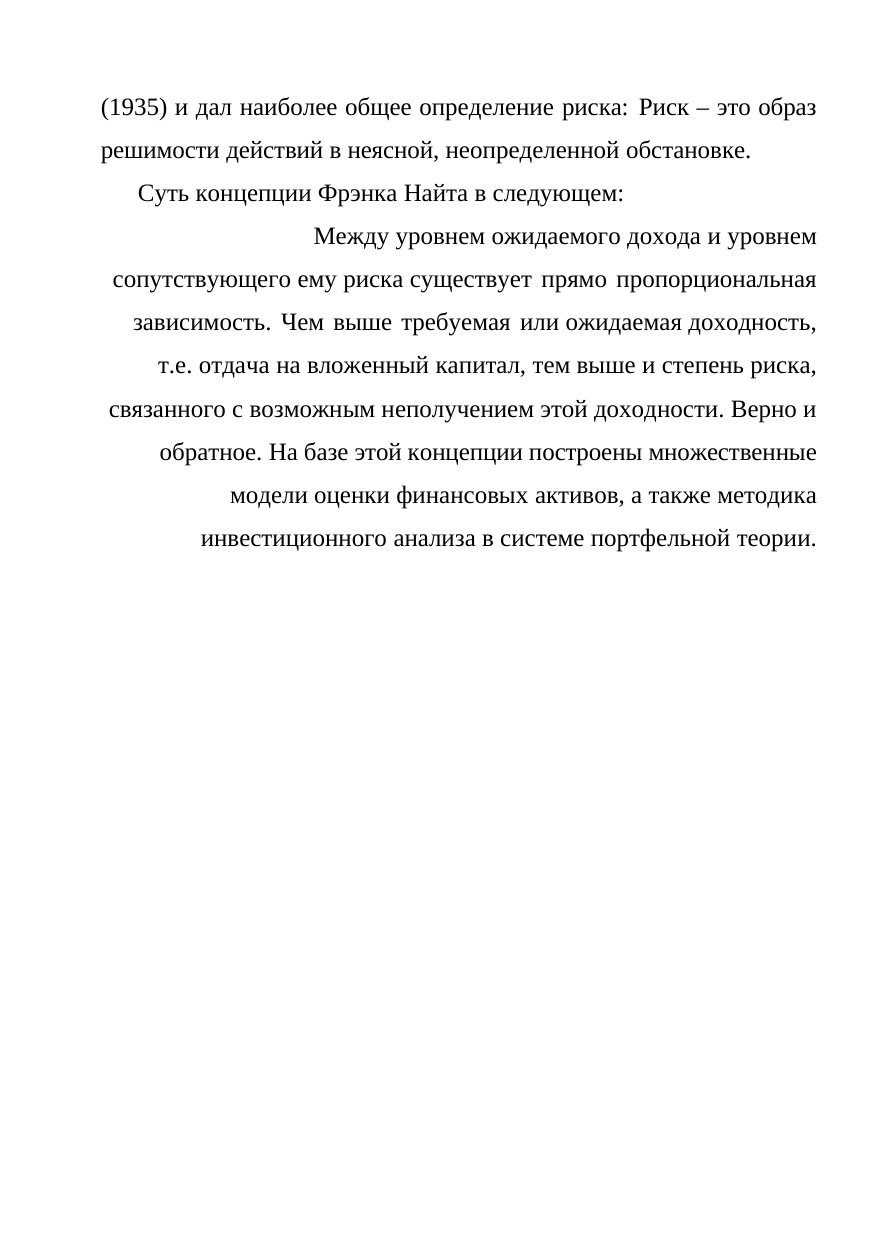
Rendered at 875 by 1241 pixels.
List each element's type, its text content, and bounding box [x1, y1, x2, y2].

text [101, 92, 817, 163]
text Суть концепции Фрэнка Найта в следующем: [138, 178, 817, 207]
text Между уровнем ожидаемого дохода и уровнем сопутствующего ему риска существует прямо пропорциональная зависимость. Чем выше требуемая или ожидаемая доходность, т.е. отдача на вложенный капитал, тем выше и степень риска, связанного с возможным неполучением этой доходности. Верно и обратное. На базе этой концепции построены множественные модели оценки финансовых активов, а также методика инвестиционного анализа в системе портфельной теории. [101, 221, 817, 552]
